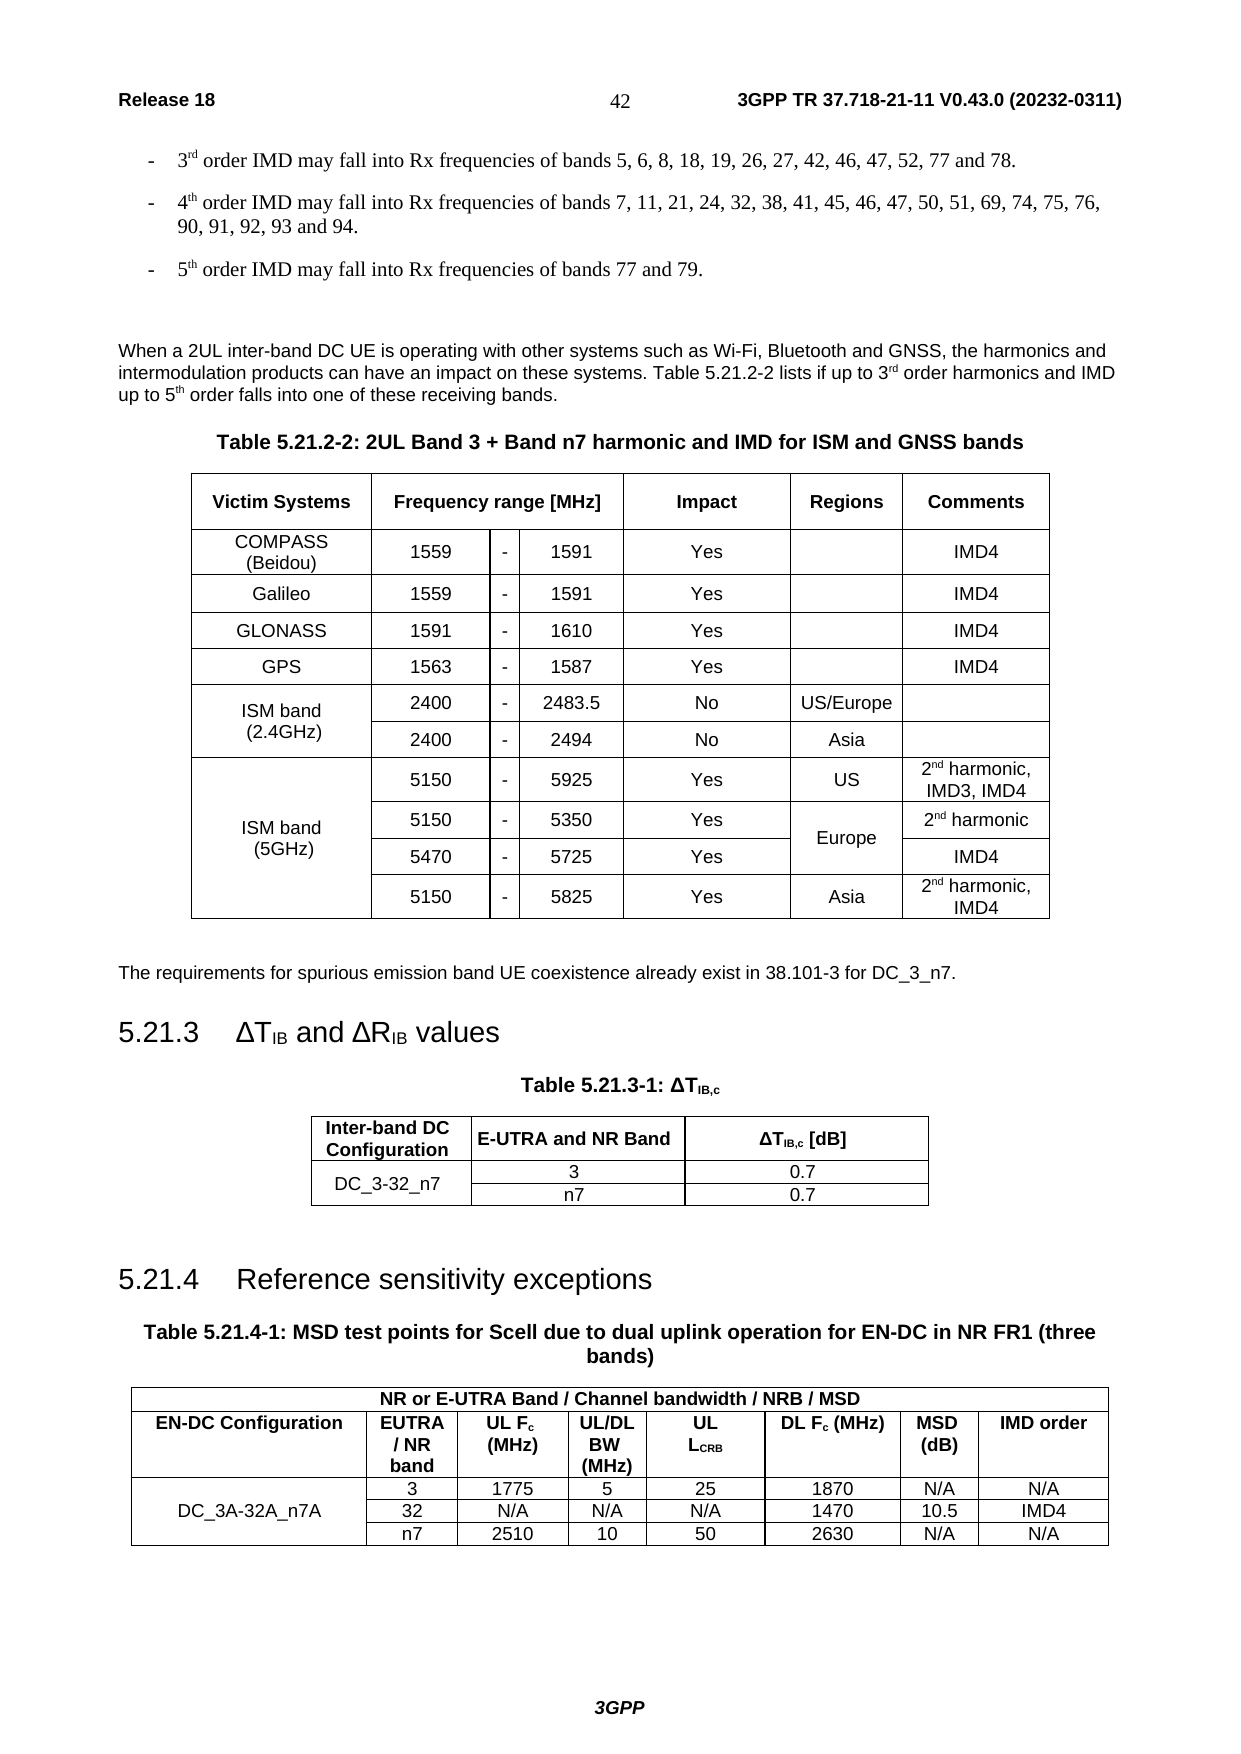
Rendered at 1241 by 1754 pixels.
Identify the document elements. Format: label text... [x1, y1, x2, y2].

subtitle 5.21.3 ∆TIB and ∆RIB values [118, 1015, 1122, 1048]
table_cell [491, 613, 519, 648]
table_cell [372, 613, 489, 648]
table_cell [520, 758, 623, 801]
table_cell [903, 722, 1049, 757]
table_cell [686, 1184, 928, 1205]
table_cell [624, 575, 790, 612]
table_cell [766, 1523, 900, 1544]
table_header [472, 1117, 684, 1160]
text Table 5.21.2-2: 2UL Band 3 + Band n7 harmonic and IMD for ISM and GNSS bands [118, 430, 1122, 454]
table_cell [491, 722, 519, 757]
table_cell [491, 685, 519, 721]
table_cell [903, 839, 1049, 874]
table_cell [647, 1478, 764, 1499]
subtitle 5.21.4 Reference sensitivity exceptions [118, 1262, 1122, 1295]
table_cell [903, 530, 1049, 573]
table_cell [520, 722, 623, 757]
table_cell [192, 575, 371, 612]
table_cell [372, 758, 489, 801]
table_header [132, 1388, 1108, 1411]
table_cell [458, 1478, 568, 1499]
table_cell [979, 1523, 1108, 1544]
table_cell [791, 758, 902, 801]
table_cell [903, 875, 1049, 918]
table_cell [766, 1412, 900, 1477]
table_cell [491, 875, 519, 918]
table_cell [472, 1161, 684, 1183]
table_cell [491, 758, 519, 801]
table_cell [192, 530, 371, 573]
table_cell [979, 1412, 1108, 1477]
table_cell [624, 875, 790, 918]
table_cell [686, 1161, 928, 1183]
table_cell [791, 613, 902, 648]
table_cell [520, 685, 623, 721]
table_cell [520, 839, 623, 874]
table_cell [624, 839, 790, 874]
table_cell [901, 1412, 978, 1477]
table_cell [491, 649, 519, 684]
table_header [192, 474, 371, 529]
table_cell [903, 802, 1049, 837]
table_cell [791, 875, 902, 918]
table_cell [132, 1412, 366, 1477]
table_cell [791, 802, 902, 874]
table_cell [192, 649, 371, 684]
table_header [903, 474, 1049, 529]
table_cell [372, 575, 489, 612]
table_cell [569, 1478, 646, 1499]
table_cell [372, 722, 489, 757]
text - 4th order IMD may fall into Rx frequencies of bands 7, 11, 21, 24, 32, 38, 41, 45, 46, 47, 50, 51, 69, 74, 75, 76, 90, 91, 92, 93 and 94. [148, 190, 1122, 238]
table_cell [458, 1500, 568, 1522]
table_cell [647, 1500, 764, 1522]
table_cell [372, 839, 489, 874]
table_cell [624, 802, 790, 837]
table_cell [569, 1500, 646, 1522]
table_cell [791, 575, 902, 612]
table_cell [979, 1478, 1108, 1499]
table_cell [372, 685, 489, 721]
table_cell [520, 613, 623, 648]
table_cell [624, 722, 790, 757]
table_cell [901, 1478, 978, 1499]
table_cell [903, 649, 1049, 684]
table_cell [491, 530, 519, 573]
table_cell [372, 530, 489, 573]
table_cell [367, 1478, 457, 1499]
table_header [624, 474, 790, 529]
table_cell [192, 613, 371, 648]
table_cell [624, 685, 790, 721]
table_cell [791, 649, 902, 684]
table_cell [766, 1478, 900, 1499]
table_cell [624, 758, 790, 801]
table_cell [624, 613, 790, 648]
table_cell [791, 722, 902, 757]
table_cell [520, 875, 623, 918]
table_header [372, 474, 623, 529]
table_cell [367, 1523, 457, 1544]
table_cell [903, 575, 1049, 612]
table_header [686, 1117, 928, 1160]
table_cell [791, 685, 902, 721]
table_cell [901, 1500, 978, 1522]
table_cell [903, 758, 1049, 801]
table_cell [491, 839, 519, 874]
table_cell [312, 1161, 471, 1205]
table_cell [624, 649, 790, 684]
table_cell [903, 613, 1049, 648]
text The requirements for spurious emission band UE coexistence already exist in 38.101-3 for DC_3_n7. [118, 962, 1122, 983]
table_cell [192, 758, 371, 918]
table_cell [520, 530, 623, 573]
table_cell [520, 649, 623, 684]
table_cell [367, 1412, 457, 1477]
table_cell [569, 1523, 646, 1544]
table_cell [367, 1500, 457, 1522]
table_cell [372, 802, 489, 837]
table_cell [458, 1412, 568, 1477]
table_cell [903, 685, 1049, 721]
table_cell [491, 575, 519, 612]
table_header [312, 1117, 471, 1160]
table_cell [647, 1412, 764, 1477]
text Table 5.21.4-1: MSD test points for Scell due to dual uplink operation for EN-DC in NR FR1 (three bands) [118, 1320, 1122, 1368]
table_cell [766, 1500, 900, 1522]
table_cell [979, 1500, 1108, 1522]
text - 5th order IMD may fall into Rx frequencies of bands 77 and 79. [148, 257, 1122, 281]
text - 3rd order IMD may fall into Rx frequencies of bands 5, 6, 8, 18, 19, 26, 27, 42, 46, 47, 52, 77 and 78. [148, 147, 1122, 172]
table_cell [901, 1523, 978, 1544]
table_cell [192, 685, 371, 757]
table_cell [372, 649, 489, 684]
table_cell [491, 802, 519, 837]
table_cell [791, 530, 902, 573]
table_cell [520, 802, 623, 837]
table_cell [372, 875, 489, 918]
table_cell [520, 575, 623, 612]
text Table 5.21.3-1: ΔTIB,c [118, 1073, 1122, 1097]
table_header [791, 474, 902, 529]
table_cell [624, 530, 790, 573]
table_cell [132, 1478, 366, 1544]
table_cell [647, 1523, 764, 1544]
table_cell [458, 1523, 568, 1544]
text When a 2UL inter-band DC UE is operating with other systems such as Wi-Fi, Bluetooth and GNSS, the harmonics and intermodulation products can have an impact on these systems. Table 5.21.2-2 lists if up to 3rd order harmonics and IMD up to 5th order falls into one of these receiving bands. [118, 340, 1122, 405]
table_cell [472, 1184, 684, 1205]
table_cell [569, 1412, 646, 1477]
